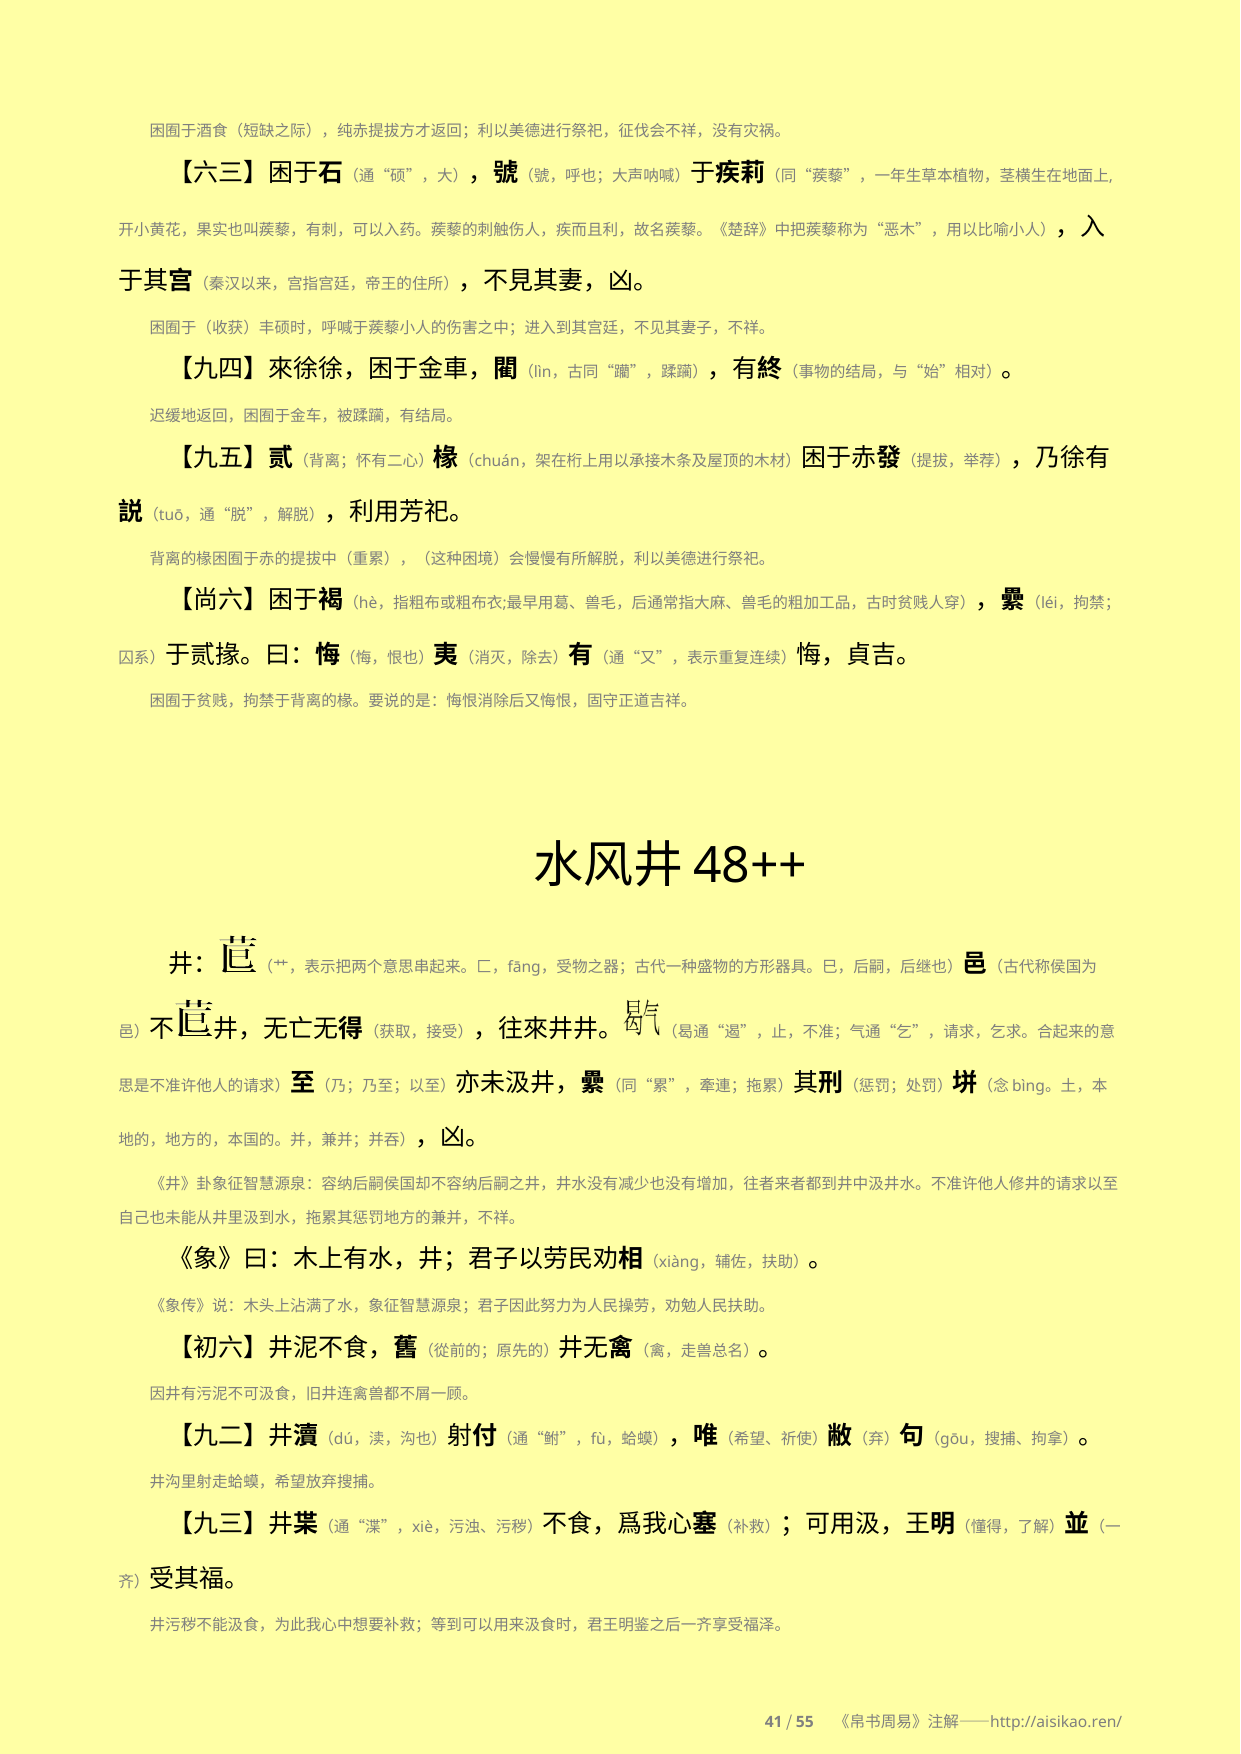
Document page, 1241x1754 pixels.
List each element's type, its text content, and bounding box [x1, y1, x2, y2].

text 【九五】贰（背离；怀有二心）椽（chuán，架在桁上用以承接木条及屋顶的木材）困于赤發（提拔，举荐），乃徐有説（tuō，通“脱”，解脱），利用芳祀。 [118, 437, 1122, 528]
text 困囿于贫贱，拘禁于背离的椽。要说的是：悔恨消除后又悔恨，固守正道吉祥。 [118, 688, 1122, 711]
text 困囿于（收获）丰硕时，呼喊于蒺藜小人的伤害之中；进入到其宫廷，不见其妻子，不祥。 [118, 315, 1122, 338]
text 【尚六】困于褐（hè，指粗布或粗布衣;最早用葛、兽毛，后通常指大麻、兽毛的粗加工品，古时贫贱人穿），纍（léi，拘禁；囚系）于贰掾。曰：悔（悔，恨也）夷（消灭，除去）有（通“又”，表示重复连续）悔，貞吉。 [118, 580, 1122, 670]
text 因井有污泥不可汲食，旧井连禽兽都不屑一顾。 [118, 1382, 1122, 1404]
text 井污秽不能汲食，为此我心中想要补救；等到可以用来汲食时，君王明鉴之后一齐享受福泽。 [118, 1612, 1122, 1635]
text 井：（艹，表示把两个意思串起来。匚，fāng，受物之器；古代一种盛物的方形器具。巳，后嗣，后继也）邑（古代称侯国为邑）不井，无亡无得（获取，接受），往來井井。（曷通“遏”，止，不准；气通“乞”，请求，乞求。合起来的意思是不准许他人的请求）至（乃；乃至；以至）亦未汲井，纍（同“累”，牽連；拖累）其刑（惩罚；处罚）垪（念bìng。土，本地的，地方的，本国的。并，兼并；并吞），凶。 [118, 933, 1122, 1153]
text 【九三】井枼（通“渫”，xiè，污浊、污秽）不食，爲我心塞（补救）；可用汲，王明（懂得，了解）並（一齐）受其福。 [118, 1504, 1122, 1594]
text 《井》卦象征智慧源泉：容纳后嗣侯国却不容纳后嗣之井，井水没有减少也没有增加，往者来者都到井中汲井水。不准许他人修井的请求以至自己也未能从井里汲到水，拖累其惩罚地方的兼并，不祥。 [118, 1171, 1122, 1228]
picture [622, 998, 662, 1037]
text 【初六】井泥不食，舊（從前的；原先的）井无禽（禽，走兽总名）。 [118, 1327, 1122, 1363]
picture [218, 933, 258, 973]
text 【六三】困于石（通“硕”，大），號（號，呼也；大声呐喊）于疾莉（同“蒺藜”，一年生草本植物，茎横生在地面上,开小黄花，果实也叫蒺藜，有刺，可以入药。蒺藜的刺触伤人，疾而且利，故名蒺藜。《楚辞》中把蒺藜称为“恶木”，用以比喻小人），入于其宫（秦汉以来，宫指宫廷，帝王的住所），不見其妻，凶。 [118, 152, 1122, 297]
text 迟缓地返回，困囿于金车，被蹂躏，有结局。 [118, 403, 1122, 426]
picture [174, 998, 214, 1037]
subtitle 水风井48++ [118, 824, 1122, 897]
text 背离的椽困囿于赤的提拔中（重累），（这种困境）会慢慢有所解脱，利以美德进行祭祀。 [118, 546, 1122, 568]
text 【九四】來徐徐，困于金車，閵（lìn，古同“躪”，蹂躏），有終（事物的结局，与“始”相对）。 [118, 349, 1122, 385]
text 【九二】井瀆（dú，渎，沟也）射付（通“鲋”，fù，蛤蟆），唯（希望、祈使）敝（弃）句（gōu，搜捕、拘拿）。 [118, 1415, 1122, 1452]
text 井沟里射走蛤蟆，希望放弃搜捕。 [118, 1470, 1122, 1492]
text 困囿于酒食（短缺之际），纯赤提拔方才返回；利以美德进行祭祀，征伐会不祥，没有灾祸。 [118, 118, 1122, 141]
text 《象传》说：木头上沾满了水，象征智慧源泉；君子因此努力为人民操劳，劝勉人民扶助。 [118, 1293, 1122, 1316]
text 《象》曰：木上有水，井；君子以劳民劝相（xiàng，辅佐，扶助）。 [118, 1239, 1122, 1275]
